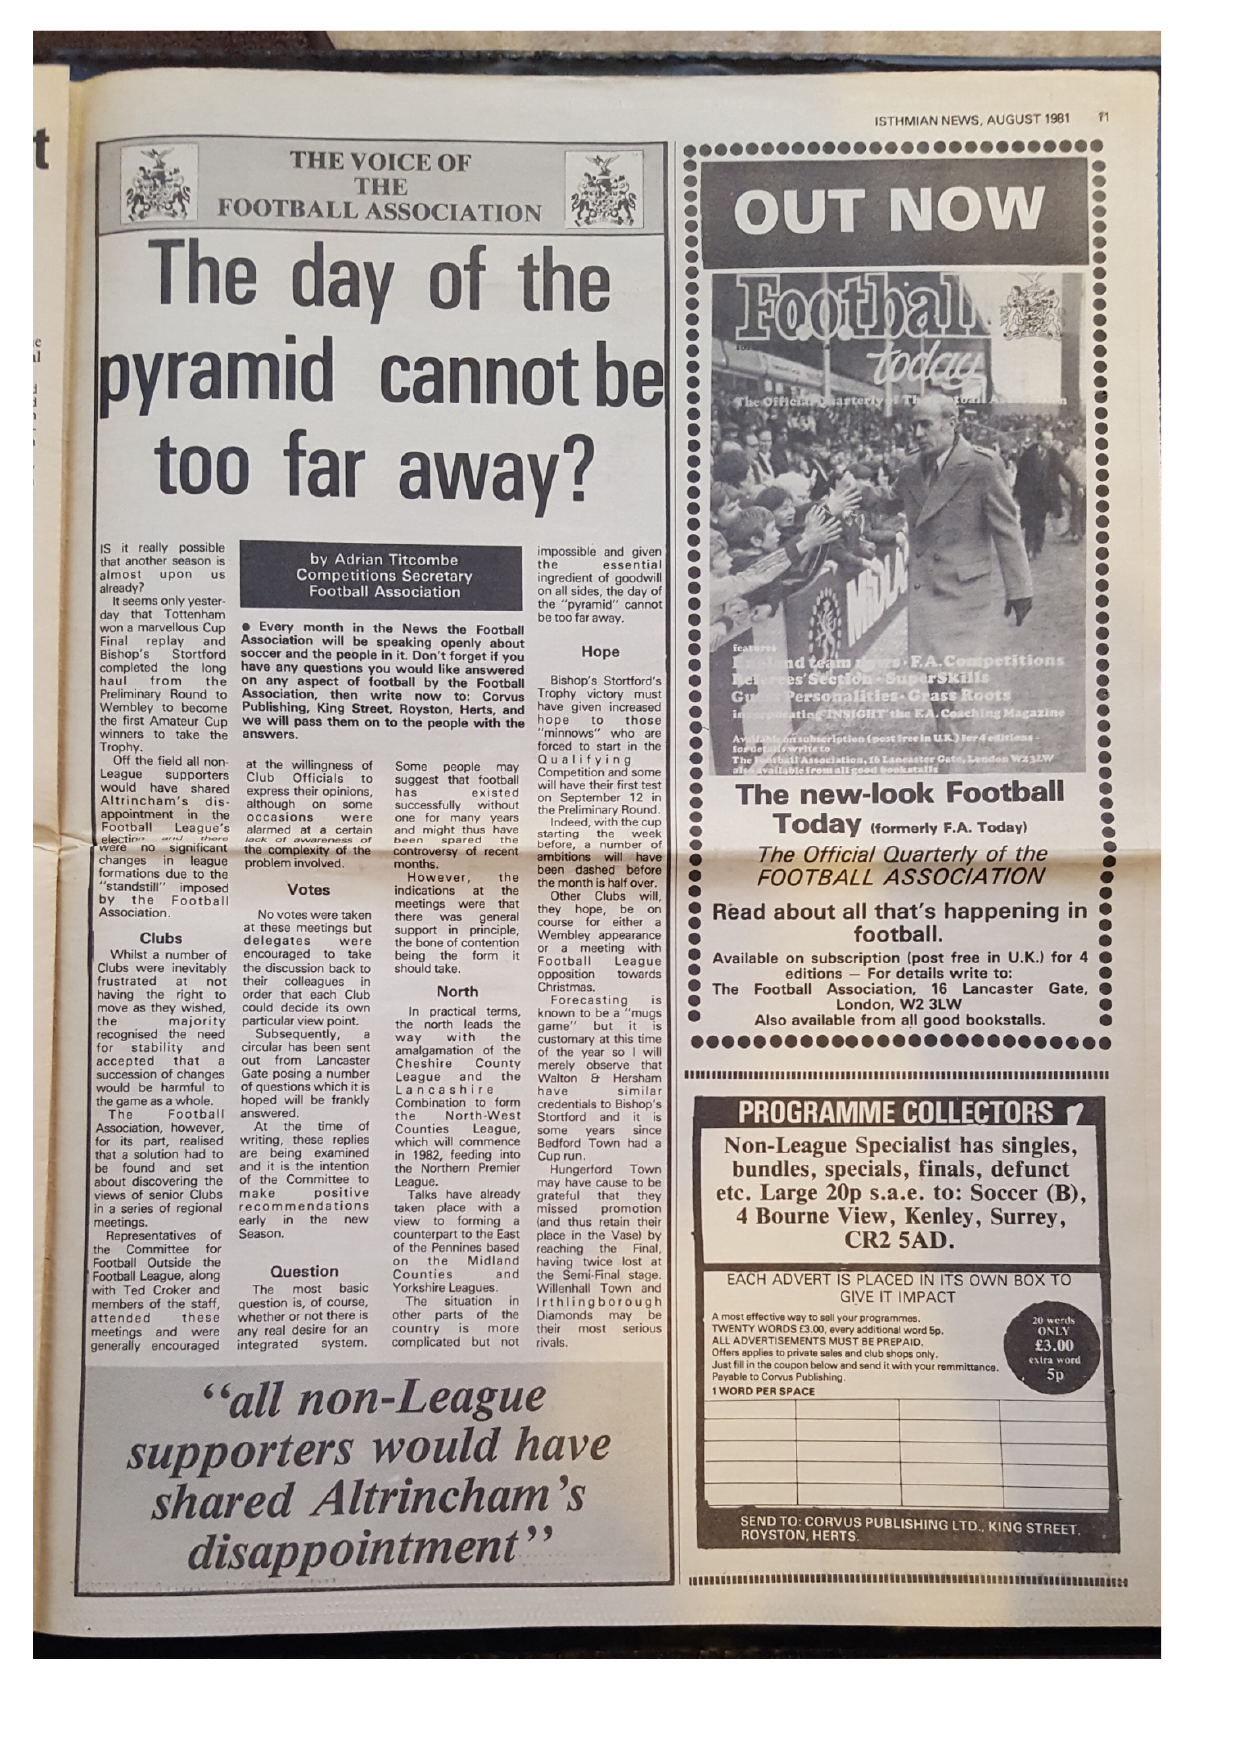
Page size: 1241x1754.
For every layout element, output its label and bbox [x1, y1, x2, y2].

picture [34, 33, 1162, 1659]
